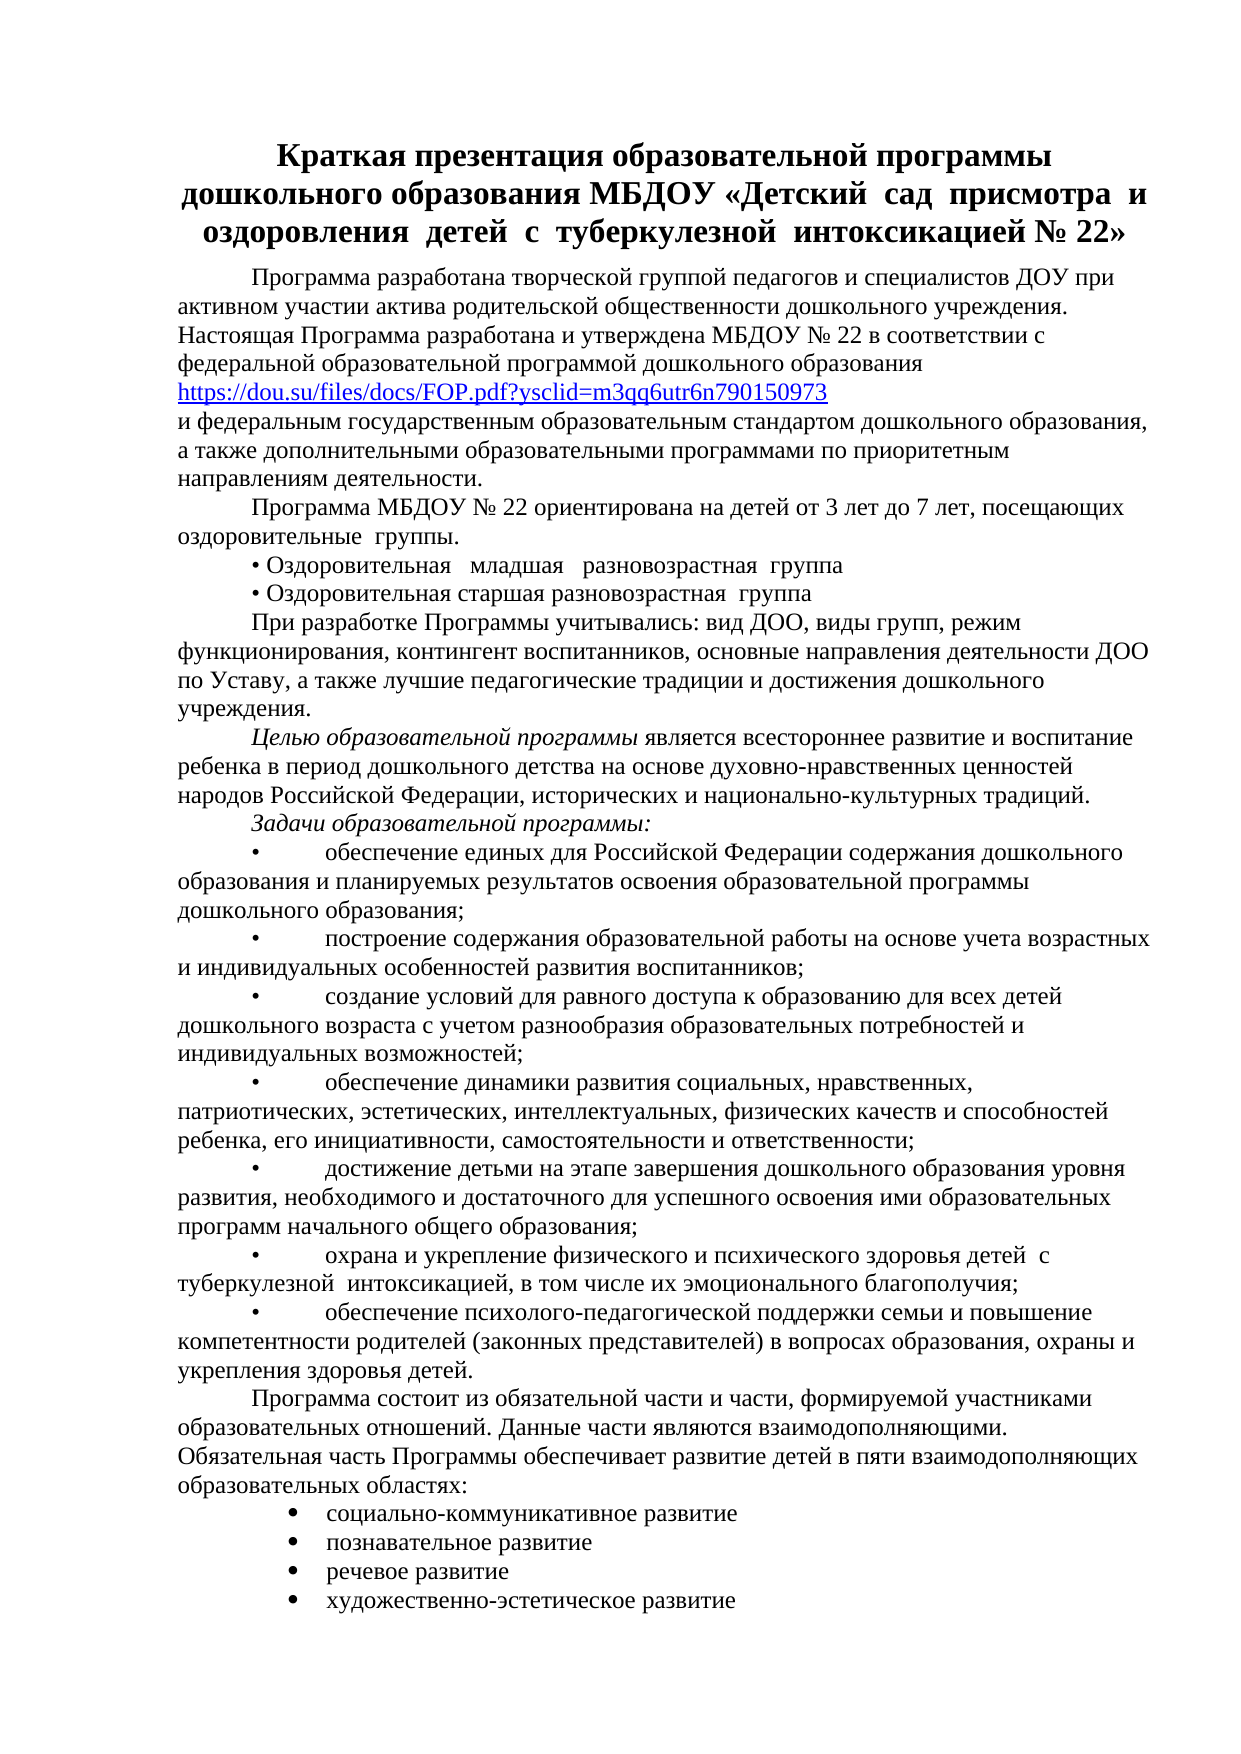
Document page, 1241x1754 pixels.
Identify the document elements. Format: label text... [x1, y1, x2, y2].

list художественно-эстетическое развитие [288, 1585, 1140, 1613]
text • Оздоровительная старшая разновозрастная группа [177, 578, 1152, 607]
text • Оздоровительная младшая разновозрастная группа [177, 550, 1152, 578]
text • достижение детьми на этапе завершения дошкольного образования уровня развития, необходимого и достаточного для успешного освоения ими образовательных программ начального общего образования; [177, 1153, 1152, 1240]
text и федеральным государственным образовательным стандартом дошкольного образования, а также дополнительными образовательными программами по приоритетным направлениям деятельности. [177, 406, 1152, 492]
text Программа состоит из обязательной части и части, формируемой участниками образовательных отношений. Данные части являются взаимодополняющими. Обязательная часть Программы обеспечивает развитие детей в пяти взаимодополняющих образовательных областях: [177, 1383, 1152, 1498]
subtitle Краткая презентация образовательной программы дошкольного образования МБДОУ «Детский сад присмотра и оздоровления детей с туберкулезной интоксикацией № 22» [177, 135, 1152, 250]
list познавательное развитие [288, 1527, 1140, 1556]
text Программа разработана творческой группой педагогов и специалистов ДОУ при активном участии актива родительской общественности дошкольного учреждения. Настоящая Программа разработана и утверждена МБДОУ № 22 в соответствии с федеральной образовательной программой дошкольного образования https://dou.su/files/docs/FOP.pdf?ysclid=m3qq6utr6n790150973 [177, 262, 1152, 406]
text Программа МБДОУ № 22 ориентирована на детей от 3 лет до 7 лет, посещающих оздоровительные группы. [177, 492, 1152, 550]
text • создание условий для равного доступа к образованию для всех детей дошкольного возраста с учетом разнообразия образовательных потребностей и индивидуальных возможностей; [177, 981, 1152, 1067]
text Задачи образовательной программы: [177, 808, 1152, 837]
text • охрана и укрепление физического и психического здоровья детей с туберкулезной интоксикацией, в том числе их эмоционального благополучия; [177, 1240, 1152, 1297]
text При разработке Программы учитывались: вид ДОО, виды групп, режим функционирования, контингент воспитанников, основные направления деятельности ДОО по Уставу, а также лучшие педагогические традиции и достижения дошкольного учреждения. [177, 607, 1152, 722]
text • обеспечение единых для Российской Федерации содержания дошкольного образования и планируемых результатов освоения образовательной программы дошкольного образования; [177, 837, 1152, 923]
text • построение содержания образовательной работы на основе учета возрастных и индивидуальных особенностей развития воспитанников; [177, 923, 1152, 981]
list речевое развитие [288, 1556, 1140, 1585]
text • обеспечение динамики развития социальных, нравственных, патриотических, эстетических, интеллектуальных, физических качеств и способностей ребенка, его инициативности, самостоятельности и ответственности; [177, 1067, 1152, 1153]
text Целью образовательной программы является всестороннее развитие и воспитание ребенка в период дошкольного детства на основе духовно-нравственных ценностей народов Российской Федерации, исторических и национально-культурных традиций. [177, 722, 1152, 808]
text • обеспечение психолого-педагогической поддержки семьи и повышение компетентности родителей (законных представителей) в вопросах образования, охраны и укрепления здоровья детей. [177, 1297, 1152, 1383]
list социально-коммуникативное развитие [288, 1498, 1140, 1527]
